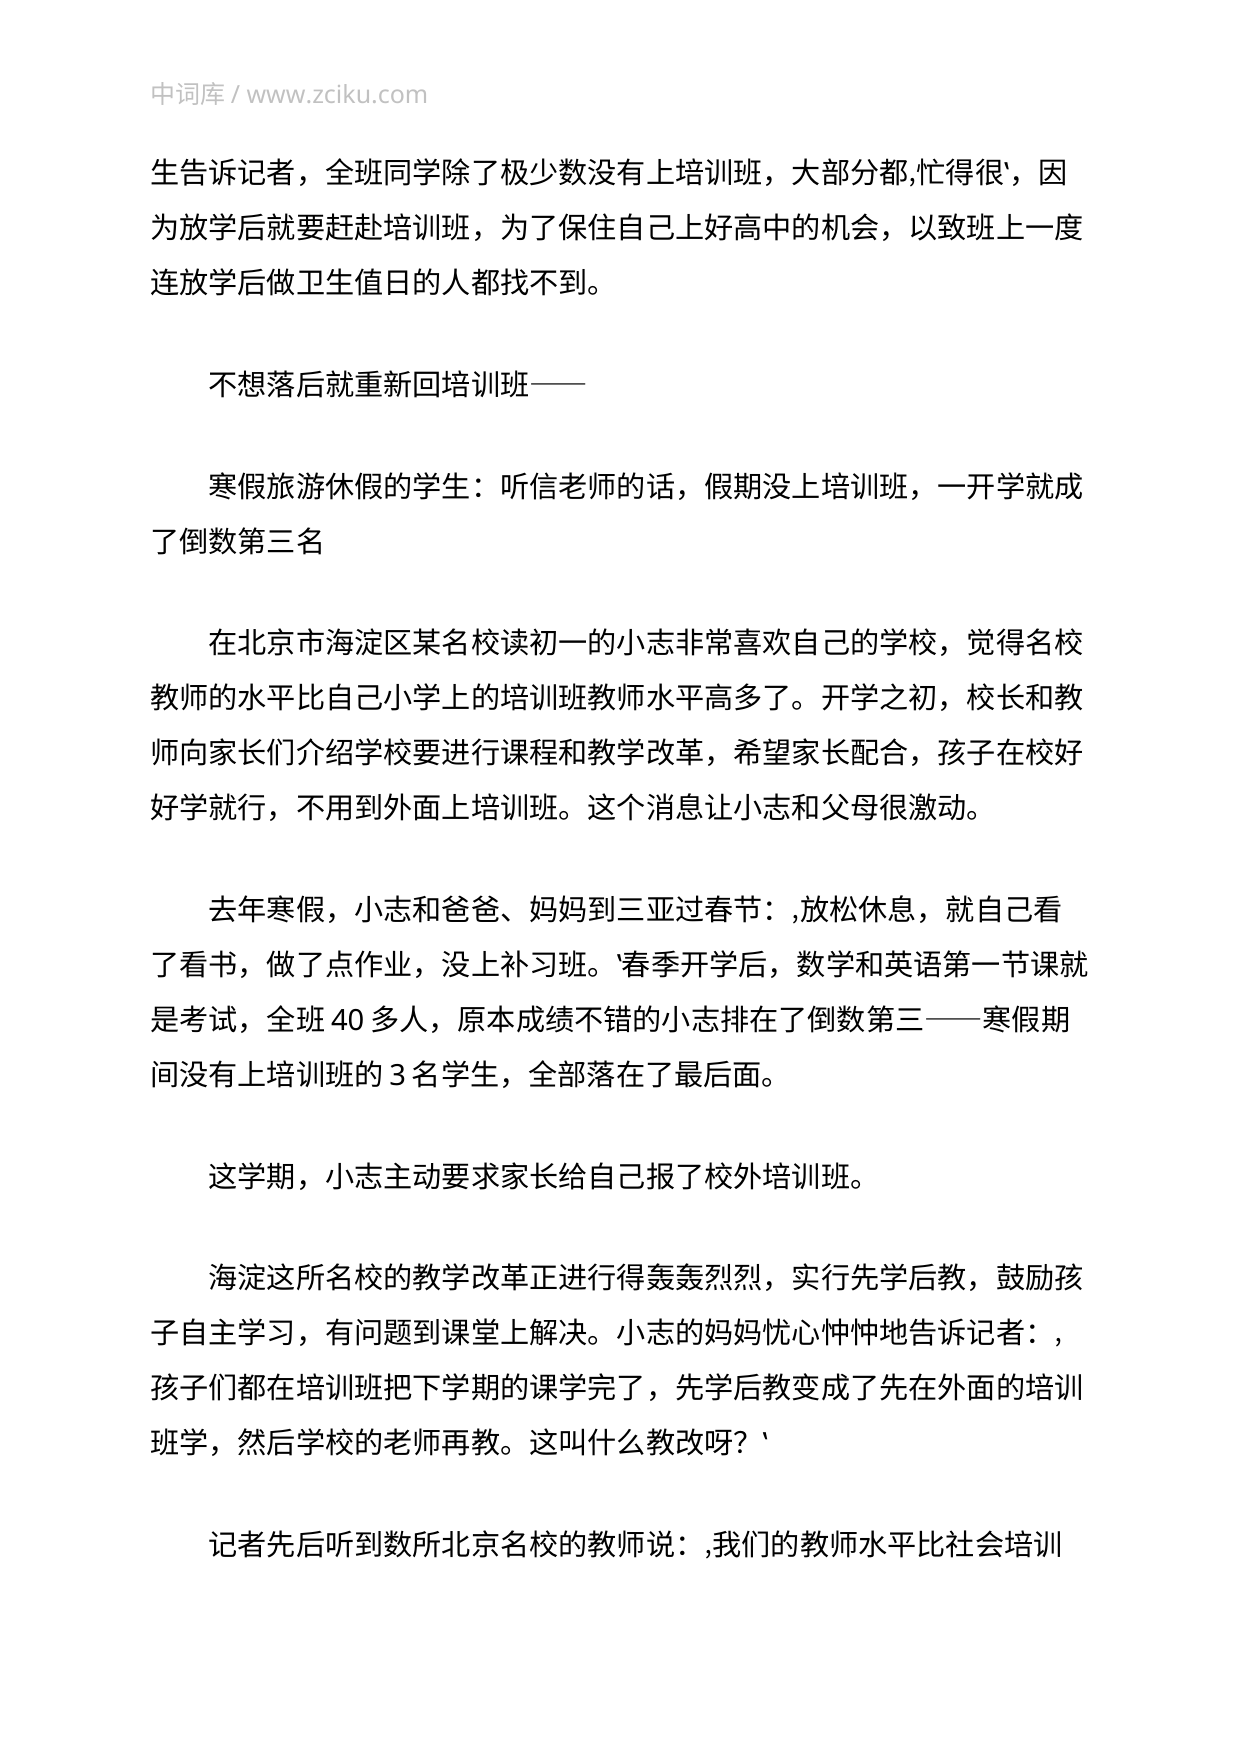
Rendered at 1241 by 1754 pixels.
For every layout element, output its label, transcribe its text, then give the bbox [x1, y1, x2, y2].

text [150, 1521, 1090, 1564]
text 这学期，小志主动要求家长给自己报了校外培训班。 [150, 1153, 1090, 1196]
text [150, 150, 1090, 302]
text 海淀这所名校的教学改革正进行得轰轰烈烈，实行先学后教，鼓励孩子自主学习，有问题到课堂上解决。小志的妈妈忧心忡忡地告诉记者：‚孩子们都在培训班把下学期的课学完了，先学后教变成了先在外面的培训班学，然后学校的老师再教。这叫什么教改呀？‛ [150, 1255, 1090, 1462]
text 不想落后就重新回培训班—— [150, 362, 1090, 404]
text 在北京市海淀区某名校读初一的小志非常喜欢自己的学校，觉得名校教师的水平比自己小学上的培训班教师水平高多了。开学之初，校长和教师向家长们介绍学校要进行课程和教学改革，希望家长配合，孩子在校好好学就行，不用到外面上培训班。这个消息让小志和父母很激动。 [150, 620, 1090, 827]
text 寒假旅游休假的学生：听信老师的话，假期没上培训班，一开学就成了倒数第三名 [150, 463, 1090, 561]
text 去年寒假，小志和爸爸、妈妈到三亚过春节：‚放松休息，就自己看了看书，做了点作业，没上补习班。‛春季开学后，数学和英语第一节课就是考试，全班40多人，原本成绩不错的小志排在了倒数第三——寒假期间没有上培训班的3名学生，全部落在了最后面。 [150, 886, 1090, 1094]
